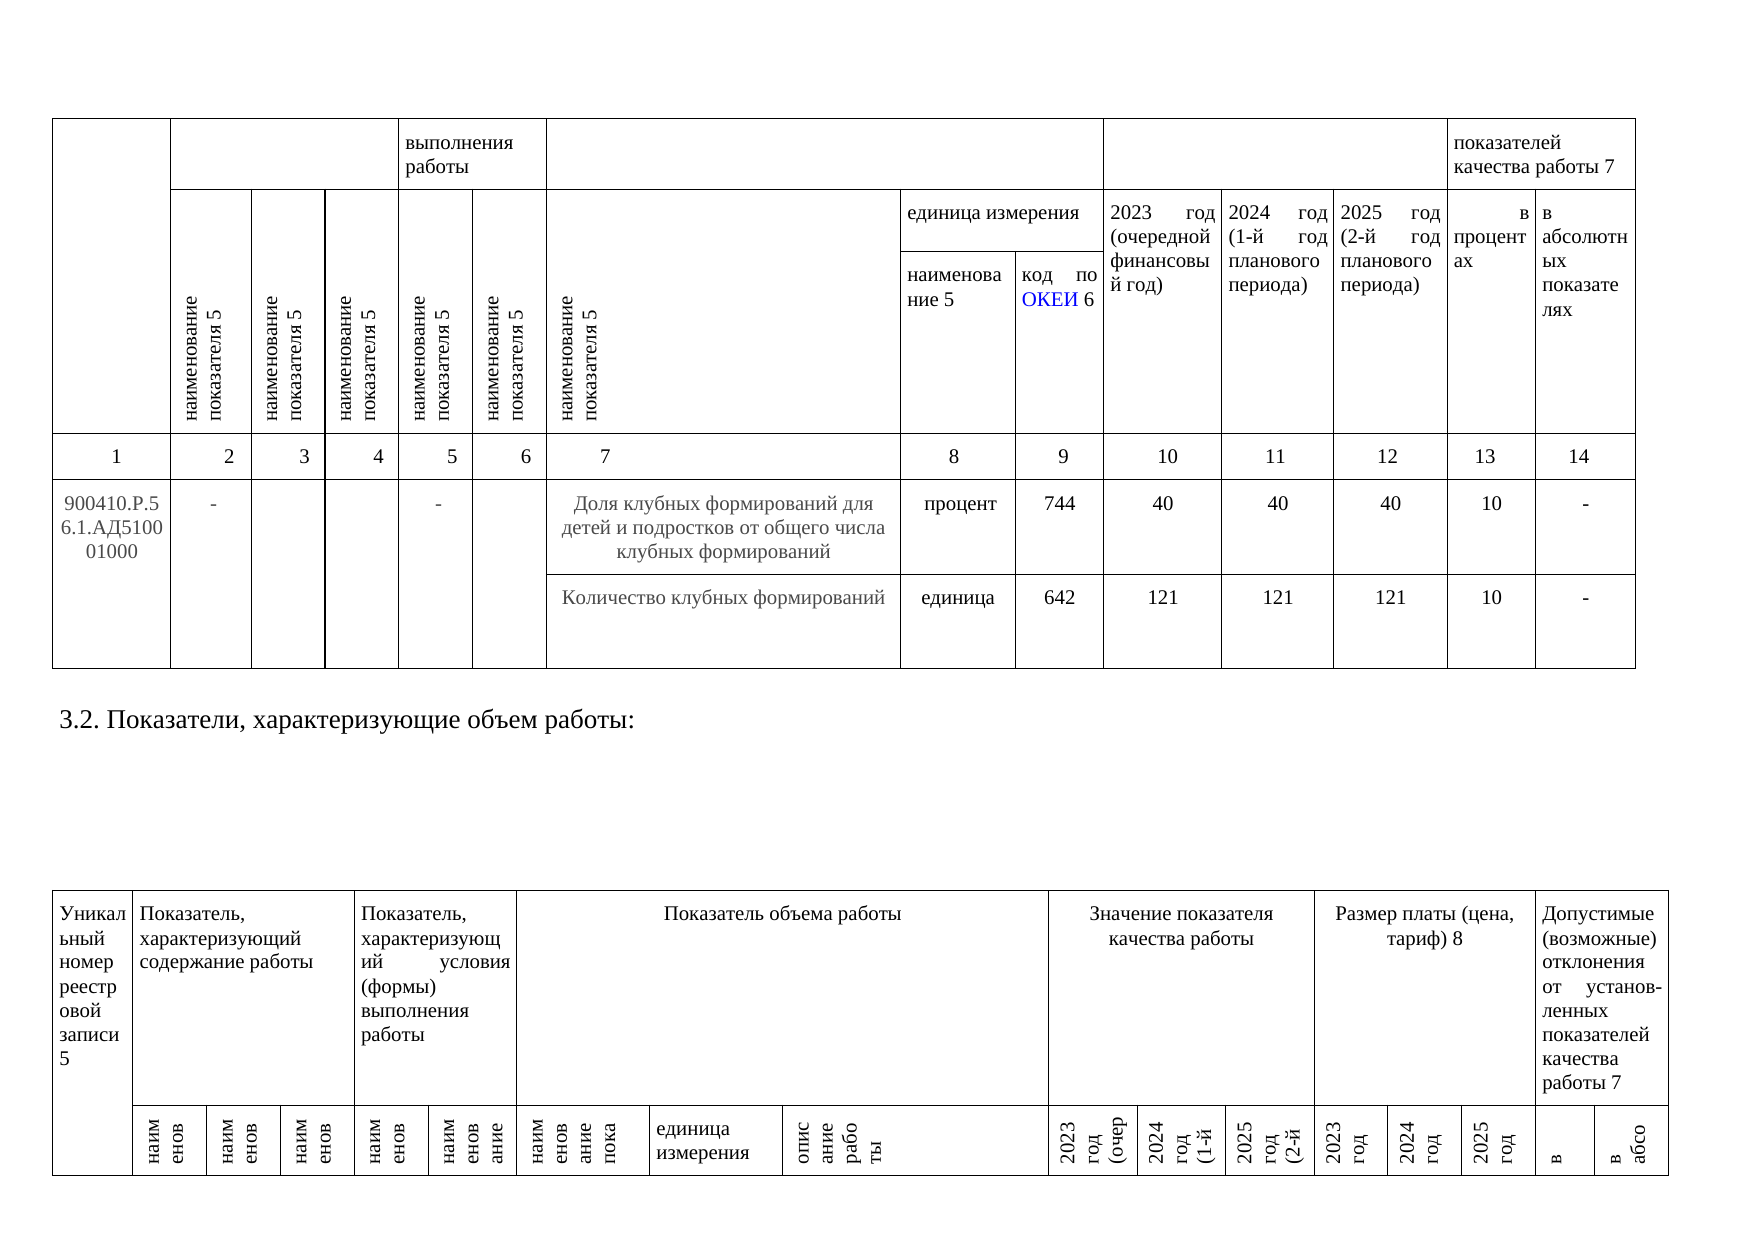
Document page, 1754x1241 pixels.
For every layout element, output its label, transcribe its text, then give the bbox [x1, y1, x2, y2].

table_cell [1226, 1106, 1314, 1175]
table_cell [355, 1106, 428, 1175]
table_cell наименование показателя 5 [547, 190, 900, 433]
table_cell 40 [1334, 480, 1447, 573]
table_cell 2023 год (очередной финансовый год) [1104, 190, 1221, 433]
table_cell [1388, 1106, 1461, 1175]
table_cell [252, 480, 324, 668]
table_header Допустимые (возможные) отклонения от установ-ленных показателей качества работы 7 [1536, 891, 1668, 1104]
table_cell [517, 1106, 649, 1175]
table_header Показатель, характеризующий условия (формы) выполнения работы [355, 891, 516, 1104]
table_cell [1138, 1106, 1225, 1175]
table_cell [326, 480, 398, 668]
table_cell - [1536, 575, 1635, 668]
table_cell 12 [1334, 434, 1447, 479]
table_cell наименование показателя 5 [171, 190, 251, 433]
table_cell в процентах [1536, 1106, 1594, 1175]
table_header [399, 119, 546, 188]
table_cell единица [901, 575, 1015, 668]
table_cell 4 [326, 434, 398, 479]
table_header Размер платы (цена, тариф) 8 [1315, 891, 1535, 1104]
table_cell 13 [1448, 434, 1535, 479]
table_header Показатель объема работы [517, 891, 1048, 1104]
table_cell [1049, 1106, 1137, 1175]
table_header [1104, 119, 1447, 188]
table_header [1448, 119, 1635, 188]
table_cell наименование показателя 5 [473, 190, 546, 433]
table_cell наименование показателя 5 [399, 190, 472, 433]
table_cell 121 [1104, 575, 1221, 668]
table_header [171, 119, 398, 188]
table_cell код по ОКЕИ 6 [1016, 252, 1103, 433]
table_cell 8 [901, 434, 1015, 479]
table_cell 7 [547, 434, 900, 479]
table_cell единица измерения [901, 190, 1103, 251]
table_cell 5 [399, 434, 472, 479]
table_cell 2025 год (2-й год планового периода) [1334, 190, 1447, 433]
table_header Значение показателя качества работы [1049, 891, 1314, 1104]
table_cell процент [901, 480, 1015, 573]
table_cell 10 [1104, 434, 1221, 479]
table_cell 121 [1334, 575, 1447, 668]
table_cell 2024 год (1-й год планового периода) [1222, 190, 1333, 433]
table_cell 14 [1536, 434, 1635, 479]
table_cell 900410.Р.56.1.АД510001000 [53, 480, 170, 668]
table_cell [133, 1106, 206, 1175]
table_cell единица измерения [650, 1106, 782, 1175]
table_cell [1462, 1106, 1535, 1175]
table_cell в абсолютных показателях [1536, 190, 1635, 433]
table_cell 3 [252, 434, 324, 479]
table_cell Доля клубных формирований для детей и подростков от общего числа клубных формирований [547, 480, 900, 573]
table_header Уникальный номер реестровой записи 5 [53, 891, 132, 1175]
table_cell - [1536, 480, 1635, 573]
table_cell 1 [53, 434, 170, 479]
table_cell 40 [1104, 480, 1221, 573]
table_cell - [171, 480, 251, 668]
table_cell 10 [1448, 575, 1535, 668]
table_cell Количество клубных формирований [547, 575, 900, 668]
table_cell 11 [1222, 434, 1333, 479]
table_cell 40 [1222, 480, 1333, 573]
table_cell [429, 1106, 516, 1175]
table_cell 6 [473, 434, 546, 479]
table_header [53, 119, 170, 433]
table_cell [473, 480, 546, 668]
table_cell 121 [1222, 575, 1333, 668]
table_cell в процентах [1448, 190, 1535, 433]
table_cell описание работы [783, 1106, 1048, 1175]
table_cell наименование показателя 5 [252, 190, 324, 433]
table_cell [1315, 1106, 1387, 1175]
table_cell 642 [1016, 575, 1103, 668]
table_cell 10 [1448, 480, 1535, 573]
text 3.2. Показатели, характеризующие объем работы: [59, 703, 1695, 734]
table_cell наименование 5 [901, 252, 1015, 433]
table_header Показатель, характеризующий содержание работы [133, 891, 354, 1104]
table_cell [1595, 1106, 1668, 1175]
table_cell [207, 1106, 280, 1175]
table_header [547, 119, 1103, 188]
table_cell 744 [1016, 480, 1103, 573]
table_cell наименование показателя 5 [326, 190, 398, 433]
table_cell 9 [1016, 434, 1103, 479]
table_cell 2 [171, 434, 251, 479]
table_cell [281, 1106, 354, 1175]
table_cell - [399, 480, 472, 668]
